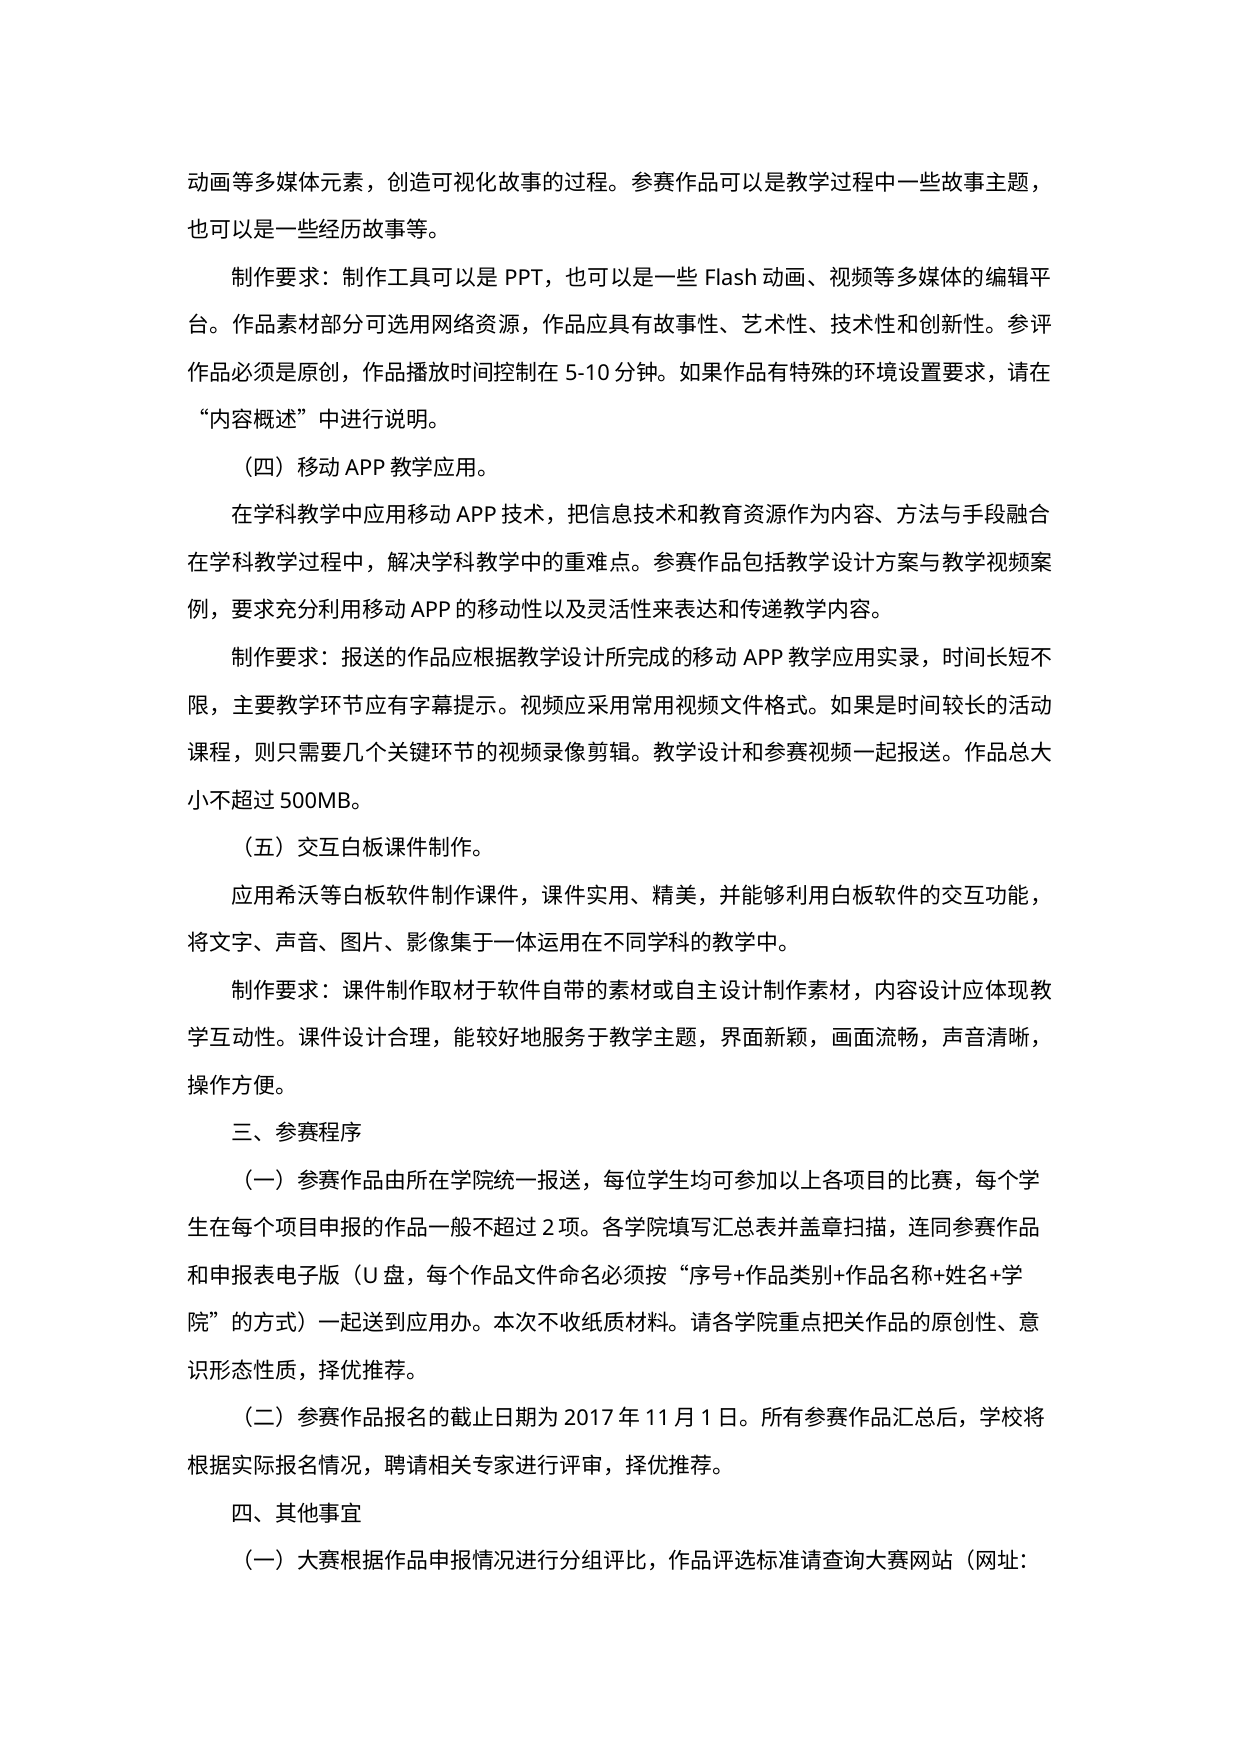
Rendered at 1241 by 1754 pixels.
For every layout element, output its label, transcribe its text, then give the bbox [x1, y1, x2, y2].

text （二）参赛作品报名的截止日期为2017年11月1日。所有参赛作品汇总后，学校将根据实际报名情况，聘请相关专家进行评审，择优推荐。 [187, 1400, 1053, 1480]
text （五）交互白板课件制作。 [187, 830, 1053, 862]
text 制作要求：课件制作取材于软件自带的素材或自主设计制作素材，内容设计应体现教学互动性。课件设计合理，能较好地服务于教学主题，界面新颖，画面流畅，声音清晰，操作方便。 [187, 973, 1053, 1099]
text （四）移动APP教学应用。 [187, 450, 1053, 481]
text 应用希沃等白板软件制作课件，课件实用、精美，并能够利用白板软件的交互功能，将文字、声音、图片、影像集于一体运用在不同学科的教学中。 [187, 878, 1053, 957]
text 四、其他事宜 [187, 1496, 1053, 1527]
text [187, 1543, 1053, 1575]
text 制作要求：报送的作品应根据教学设计所完成的移动APP教学应用实录，时间长短不限，主要教学环节应有字幕提示。视频应采用常用视频文件格式。如果是时间较长的活动课程，则只需要几个关键环节的视频录像剪辑。教学设计和参赛视频一起报送。作品总大小不超过500MB。 [187, 640, 1053, 814]
text 制作要求：制作工具可以是PPT，也可以是一些Flash动画、视频等多媒体的编辑平台。作品素材部分可选用网络资源，作品应具有故事性、艺术性、技术性和创新性。参评作品必须是原创，作品播放时间控制在5-10分钟。如果作品有特殊的环境设置要求，请在“内容概述”中进行说明。 [187, 259, 1053, 434]
text 在学科教学中应用移动APP技术，把信息技术和教育资源作为内容、方法与手段融合在学科教学过程中，解决学科教学中的重难点。参赛作品包括教学设计方案与教学视频案例，要求充分利用移动APP的移动性以及灵活性来表达和传递教学内容。 [187, 497, 1053, 624]
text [187, 164, 1053, 244]
text （一）参赛作品由所在学院统一报送，每位学生均可参加以上各项目的比赛，每个学生在每个项目申报的作品一般不超过2项。各学院填写汇总表并盖章扫描，连同参赛作品和申报表电子版（U盘，每个作品文件命名必须按“序号+作品类别+作品名称+姓名+学院”的方式）一起送到应用办。本次不收纸质材料。请各学院重点把关作品的原创性、意识形态性质，择优推荐。 [187, 1163, 1053, 1384]
text 三、参赛程序 [187, 1115, 1053, 1147]
